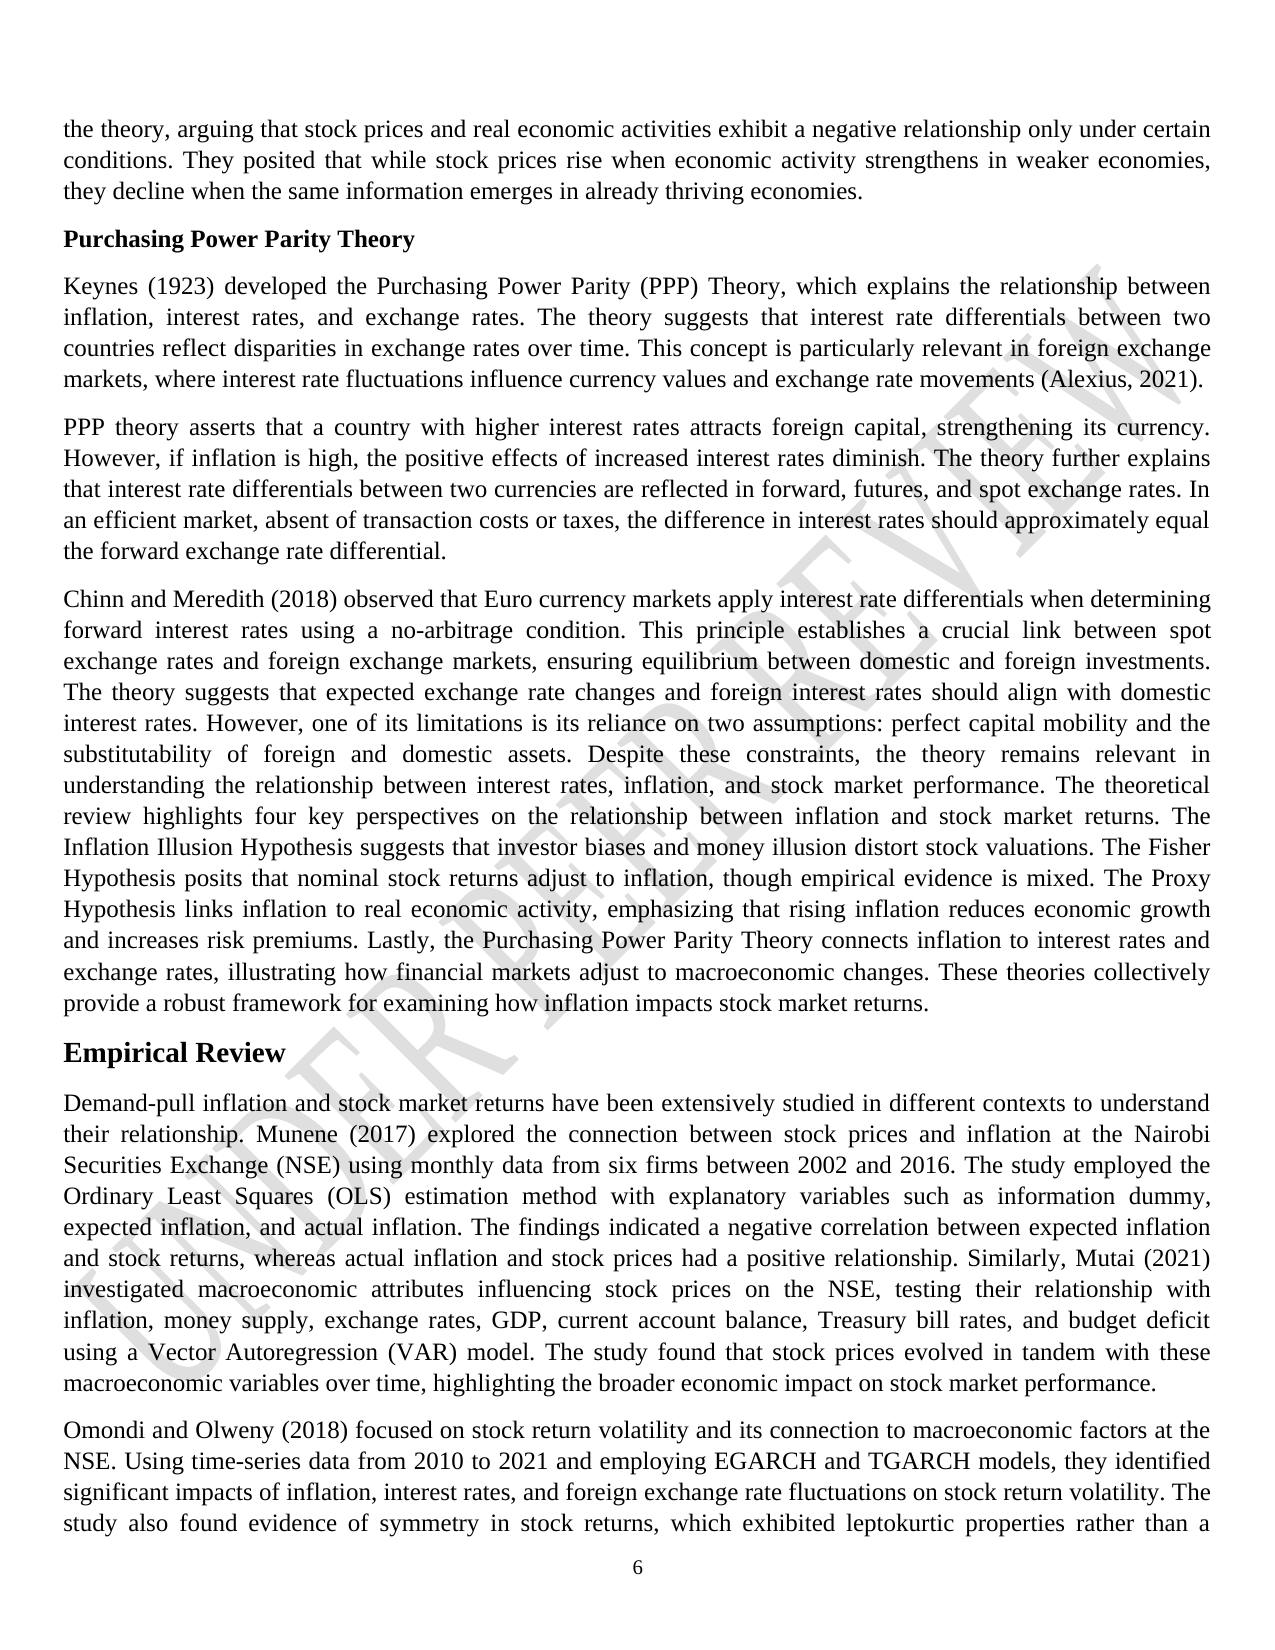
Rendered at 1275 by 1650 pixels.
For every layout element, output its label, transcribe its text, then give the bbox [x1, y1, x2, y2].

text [63, 1415, 1212, 1537]
text Demand-pull inflation and stock market returns have been extensively studied in different contexts to understand their relationship. Munene (2017) explored the connection between stock prices and inflation at the Nairobi Securities Exchange (NSE) using monthly data from six firms between 2002 and 2016. The study employed the Ordinary Least Squares (OLS) estimation method with explanatory variables such as information dummy, expected inflation, and actual inflation. The findings indicated a negative correlation between expected inflation and stock returns, whereas actual inflation and stock prices had a positive relationship. Similarly, Mutai (2021) investigated macroeconomic attributes influencing stock prices on the NSE, testing their relationship with inflation, money supply, exchange rates, GDP, current account balance, Treasury bill rates, and budget deficit using a Vector Autoregression (VAR) model. The study found that stock prices evolved in tandem with these macroeconomic variables over time, highlighting the broader economic impact on stock market performance. [63, 1088, 1212, 1396]
text PPP theory asserts that a country with higher interest rates attracts foreign capital, strengthening its currency. However, if inflation is high, the positive effects of increased interest rates diminish. The theory further explains that interest rate differentials between two currencies are reflected in forward, futures, and spot exchange rates. In an efficient market, absent of transaction costs or taxes, the difference in interest rates should approximately equal the forward exchange rate differential. [63, 412, 1212, 565]
text Purchasing Power Parity Theory [63, 224, 1212, 252]
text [63, 114, 1212, 205]
text Keynes (1923) developed the Purchasing Power Parity (PPP) Theory, which explains the relationship between inflation, interest rates, and exchange rates. The theory suggests that interest rate differentials between two countries reflect disparities in exchange rates over time. This concept is particularly relevant in foreign exchange markets, where interest rate fluctuations influence currency values and exchange rate movements (Alexius, 2021). [63, 271, 1212, 393]
text Empirical Review [63, 1035, 1212, 1069]
text Chinn and Meredith (2018) observed that Euro currency markets apply interest rate differentials when determining forward interest rates using a no-arbitrage condition. This principle establishes a crucial link between spot exchange rates and foreign exchange markets, ensuring equilibrium between domestic and foreign investments. The theory suggests that expected exchange rate changes and foreign interest rates should align with domestic interest rates. However, one of its limitations is its reliance on two assumptions: perfect capital mobility and the substitutability of foreign and domestic assets. Despite these constraints, the theory remains relevant in understanding the relationship between interest rates, inflation, and stock market performance. The theoretical review highlights four key perspectives on the relationship between inflation and stock market returns. The Inflation Illusion Hypothesis suggests that investor biases and money illusion distort stock valuations. The Fisher Hypothesis posits that nominal stock returns adjust to inflation, though empirical evidence is mixed. The Proxy Hypothesis links inflation to real economic activity, emphasizing that rising inflation reduces economic growth and increases risk premiums. Lastly, the Purchasing Power Parity Theory connects inflation to interest rates and exchange rates, illustrating how financial markets adjust to macroeconomic changes. These theories collectively provide a robust framework for examining how inflation impacts stock market returns. [63, 584, 1212, 1016]
